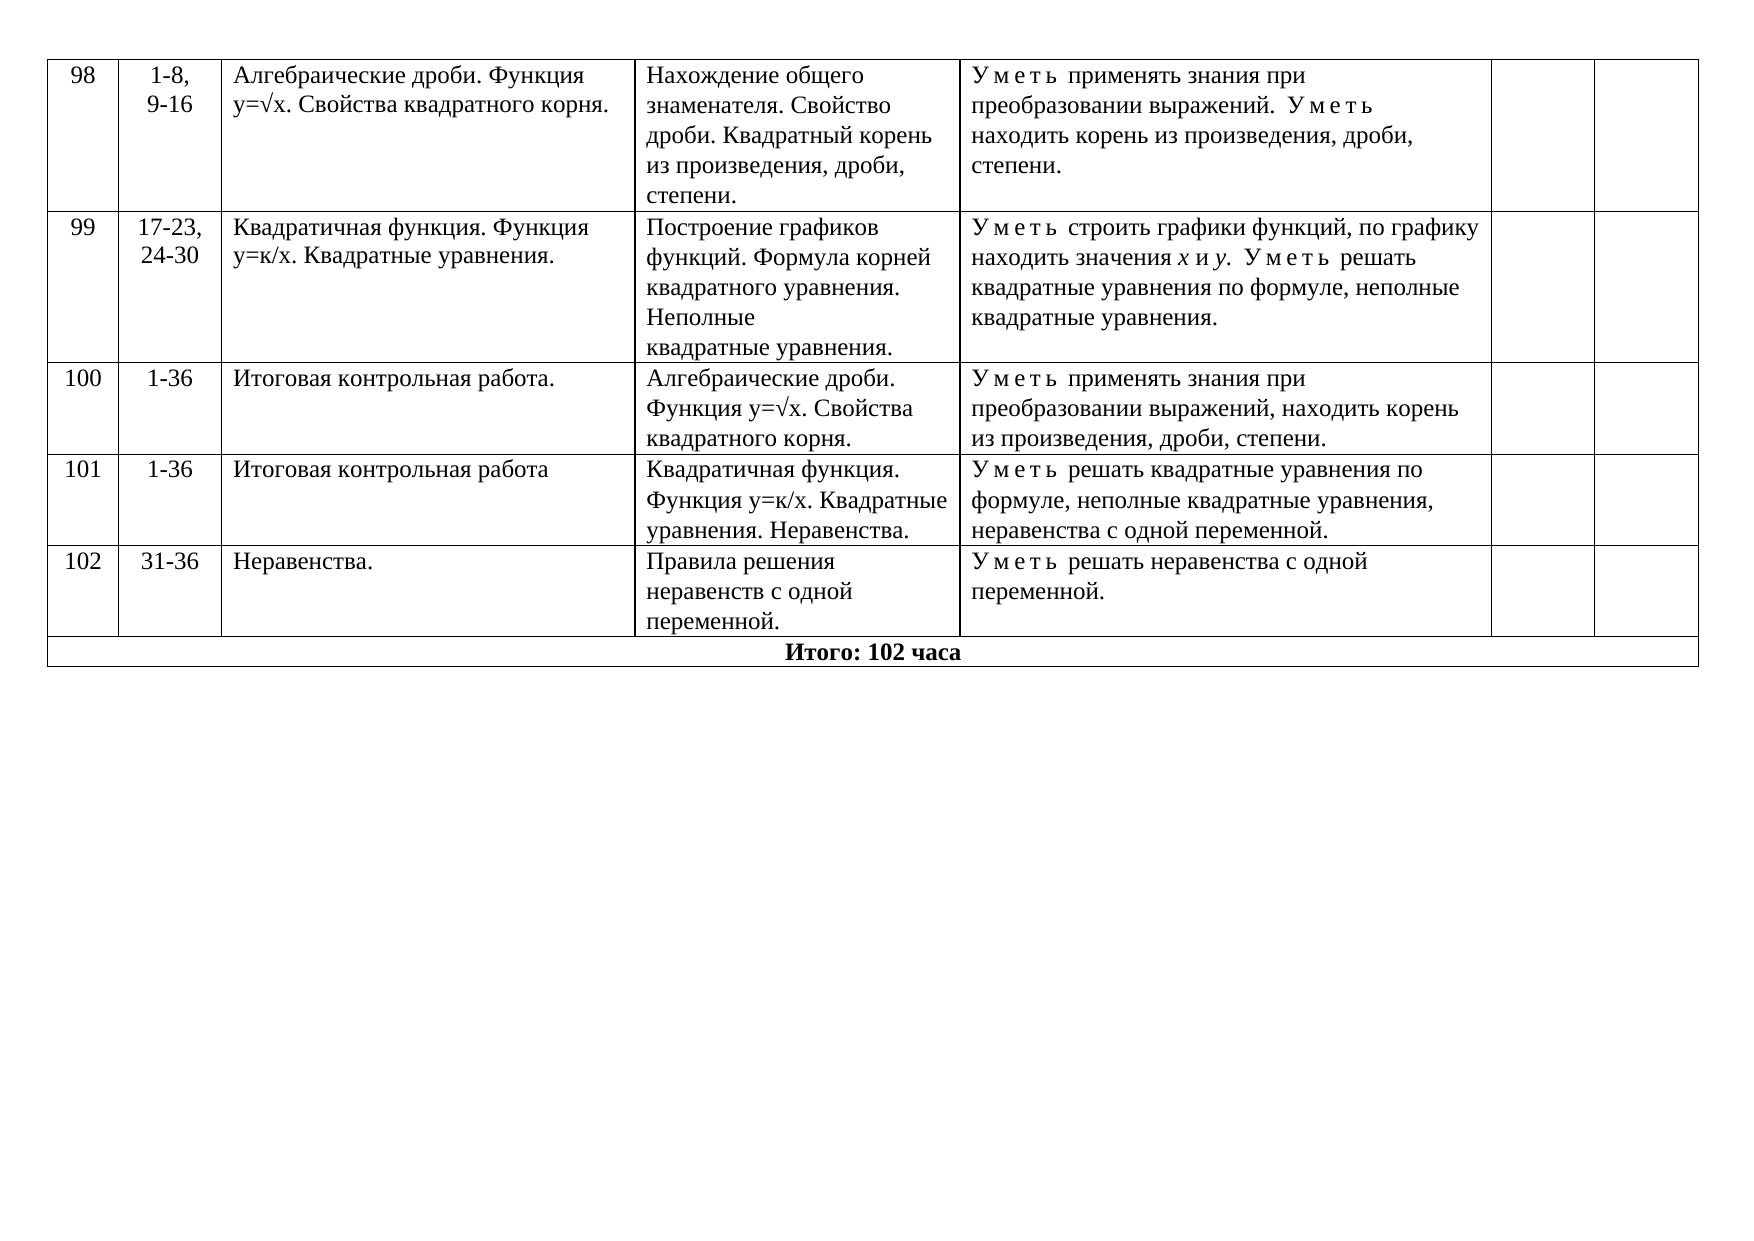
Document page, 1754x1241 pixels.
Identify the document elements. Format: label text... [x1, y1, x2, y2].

table_cell [1492, 60, 1594, 211]
table_cell 1-36 [119, 363, 221, 453]
table_cell [1595, 546, 1698, 636]
table_cell 17-23, 24-30 [119, 212, 221, 362]
table_cell 102 [48, 546, 118, 636]
table_cell [1492, 546, 1594, 636]
table_cell 31-36 [119, 546, 221, 636]
table_cell Построение графиков функций. Формула корней квадратного уравнения. Неполные квадратные уравнения. [636, 212, 959, 362]
table_cell 1-36 [119, 455, 221, 545]
table_cell [1595, 363, 1698, 453]
table_cell Уметь решать неравенства с одной переменной. [961, 546, 1491, 636]
table_cell [1595, 212, 1698, 362]
table_cell 99 [48, 212, 118, 362]
table_cell Квадратичная функция. Функция у=к/х. Квадратные уравнения. [222, 212, 634, 362]
table_cell [1595, 60, 1698, 211]
table_cell Итоговая контрольная работа. [222, 363, 634, 453]
table_cell Уметь решать квадратные уравнения по формуле, неполные квадратные уравнения, неравенства с одной переменной. [961, 455, 1491, 545]
table_cell Правила решения неравенств с одной переменной. [636, 546, 959, 636]
table_cell 1-8, 9-16 [119, 60, 221, 211]
table_cell [1492, 455, 1594, 545]
table_cell Уметь применять знания при преобразовании выражений. Уметь находить корень из произведения, дроби, степени. [961, 60, 1491, 211]
table_cell Алгебраические дроби. Функция у=√х. Свойства квадратного корня. [636, 363, 959, 453]
table_cell Итого: 102 часа [48, 637, 1698, 666]
table_cell Уметь строить графики функций, по графику находить значения х и у. Уметь решать квадратные уравнения по формуле, неполные квадратные уравнения. [961, 212, 1491, 362]
table_cell [1595, 455, 1698, 545]
table_cell Алгебраические дроби. Функция у=√х. Свойства квадратного корня. [222, 60, 634, 211]
table_cell Квадратичная функция. Функция у=к/х. Квадратные уравнения. Неравенства. [636, 455, 959, 545]
table_cell [1492, 212, 1594, 362]
table_cell 100 [48, 363, 118, 453]
table_cell 101 [48, 455, 118, 545]
table_cell 98 [48, 60, 118, 211]
table_cell Итоговая контрольная работа [222, 455, 634, 545]
table_cell Нахождение общего знаменателя. Свойство дроби. Квадратный корень из произведения, дроби, степени. [636, 60, 959, 211]
table_cell Уметь применять знания при преобразовании выражений, находить корень из произведения, дроби, степени. [961, 363, 1491, 453]
table_cell Неравенства. [222, 546, 634, 636]
table_cell [1492, 363, 1594, 453]
